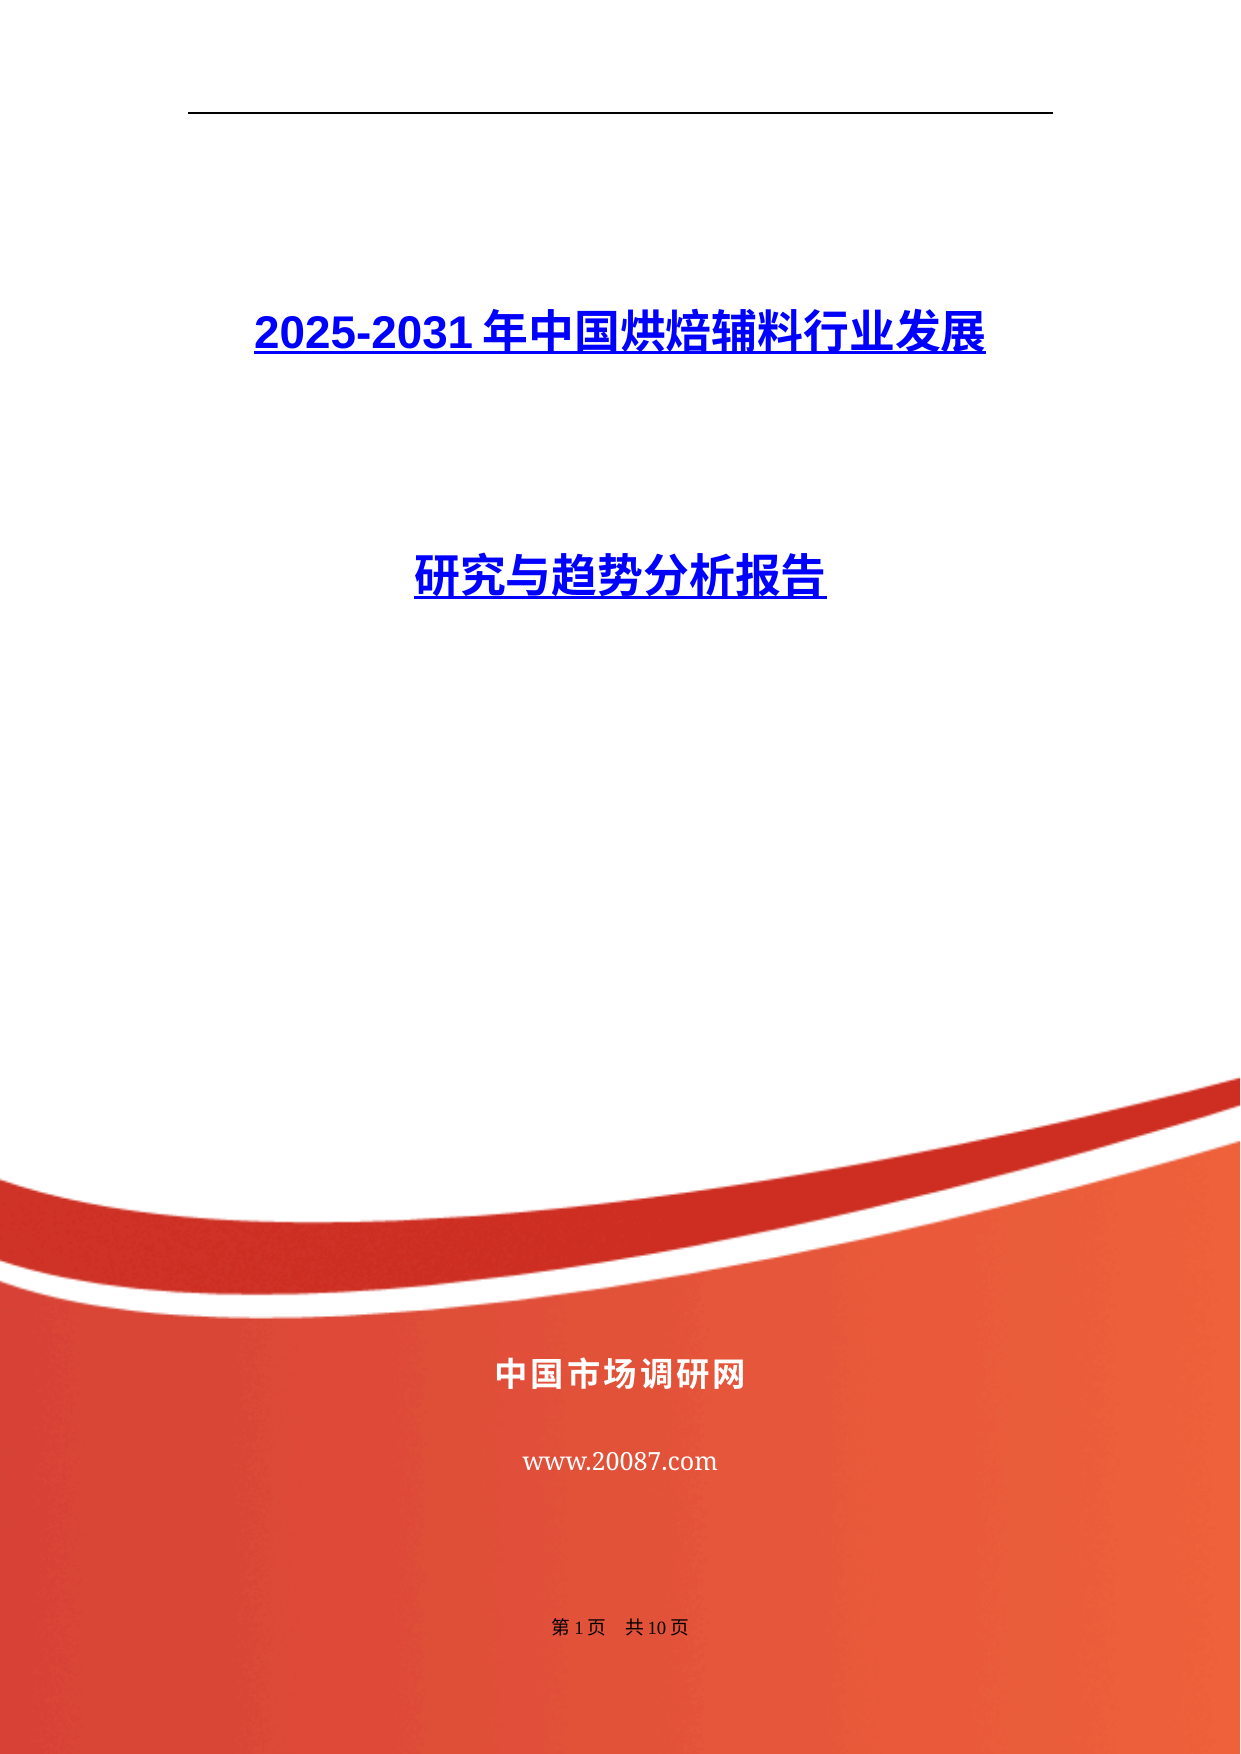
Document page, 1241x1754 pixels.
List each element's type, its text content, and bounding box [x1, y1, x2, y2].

picture [0, 1006, 1241, 1754]
text www.20087.com [187, 1428, 1053, 1493]
table_header 2025-2031年中国烘焙辅料行业发展研究与趋势分析报告 [188, 207, 1053, 773]
subtitle 中国市场调研网 [187, 1339, 1053, 1404]
